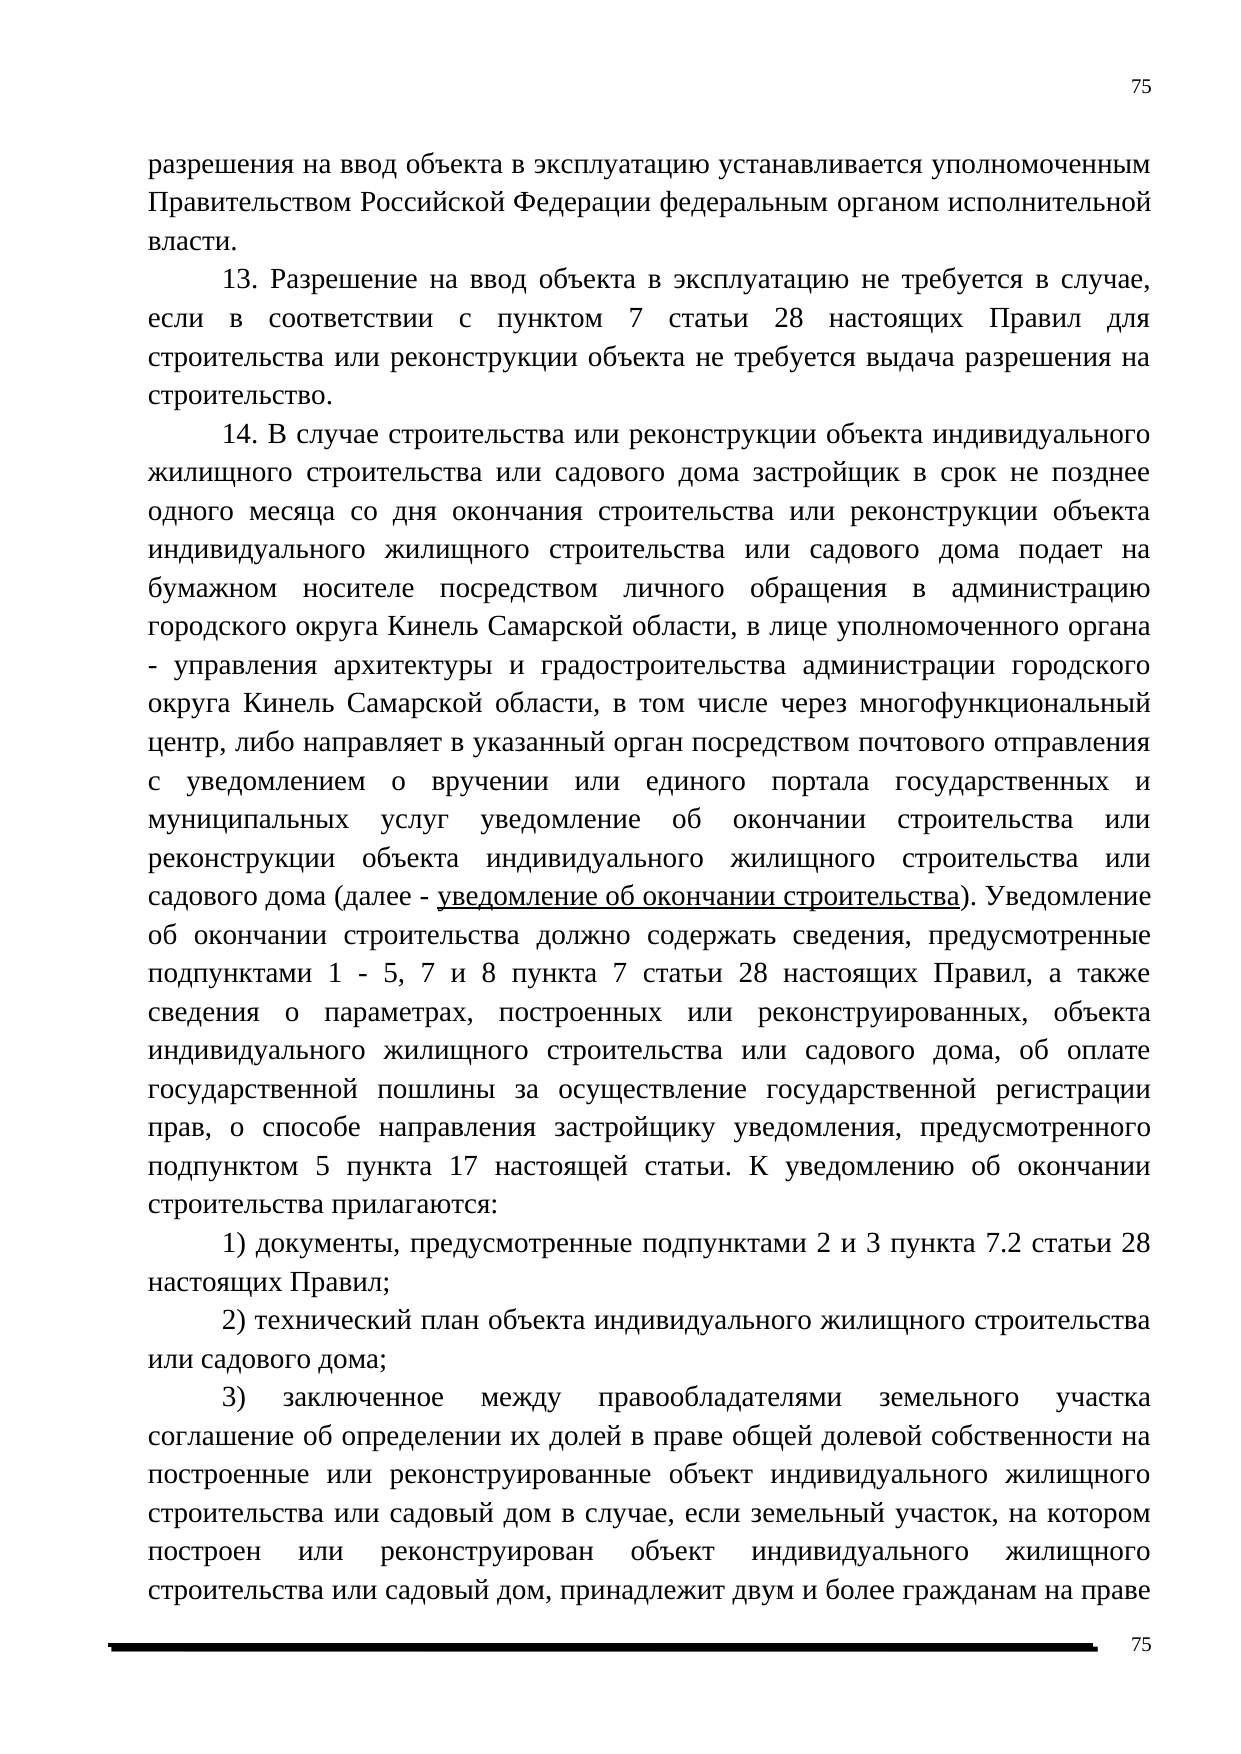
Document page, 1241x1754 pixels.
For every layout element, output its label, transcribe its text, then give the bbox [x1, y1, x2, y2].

text 1) документы, предусмотренные подпунктами 2 и 3 пункта 7.2 статьи 28 настоящих Правил; [148, 1225, 1152, 1297]
text 14. В случае строительства или реконструкции объекта индивидуального жилищного строительства или садового дома застройщик в срок не позднее одного месяца со дня окончания строительства или реконструкции объекта индивидуального жилищного строительства или садового дома подает на бумажном носителе посредством личного обращения в администрацию городского округа Кинель Самарской области, в лице уполномоченного органа - управления архитектуры и градостроительства администрации городского округа Кинель Самарской области, в том числе через многофункциональный центр, либо направляет в указанный орган посредством почтового отправления с уведомлением о вручении или единого портала государственных и муниципальных услуг уведомление об окончании строительства или реконструкции объекта индивидуального жилищного строительства или садового дома (далее - уведомление об окончании строительства). Уведомление об окончании строительства должно содержать сведения, предусмотренные подпунктами 1 - 5, 7 и 8 пункта 7 статьи 28 настоящих Правил, а также сведения о параметрах, построенных или реконструированных, объекта индивидуального жилищного строительства или садового дома, об оплате государственной пошлины за осуществление государственной регистрации прав, о способе направления застройщику уведомления, предусмотренного подпунктом 5 пункта 17 настоящей статьи. К уведомлению об окончании строительства прилагаются: [148, 416, 1152, 1220]
text 13. Разрешение на ввод объекта в эксплуатацию не требуется в случае, если в соответствии с пунктом 7 статьи 28 настоящих Правил для строительства или реконструкции объекта не требуется выдача разрешения на строительство. [148, 262, 1152, 411]
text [148, 146, 1152, 257]
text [148, 1379, 1152, 1606]
text 2) технический план объекта индивидуального жилищного строительства или садового дома; [148, 1302, 1152, 1374]
